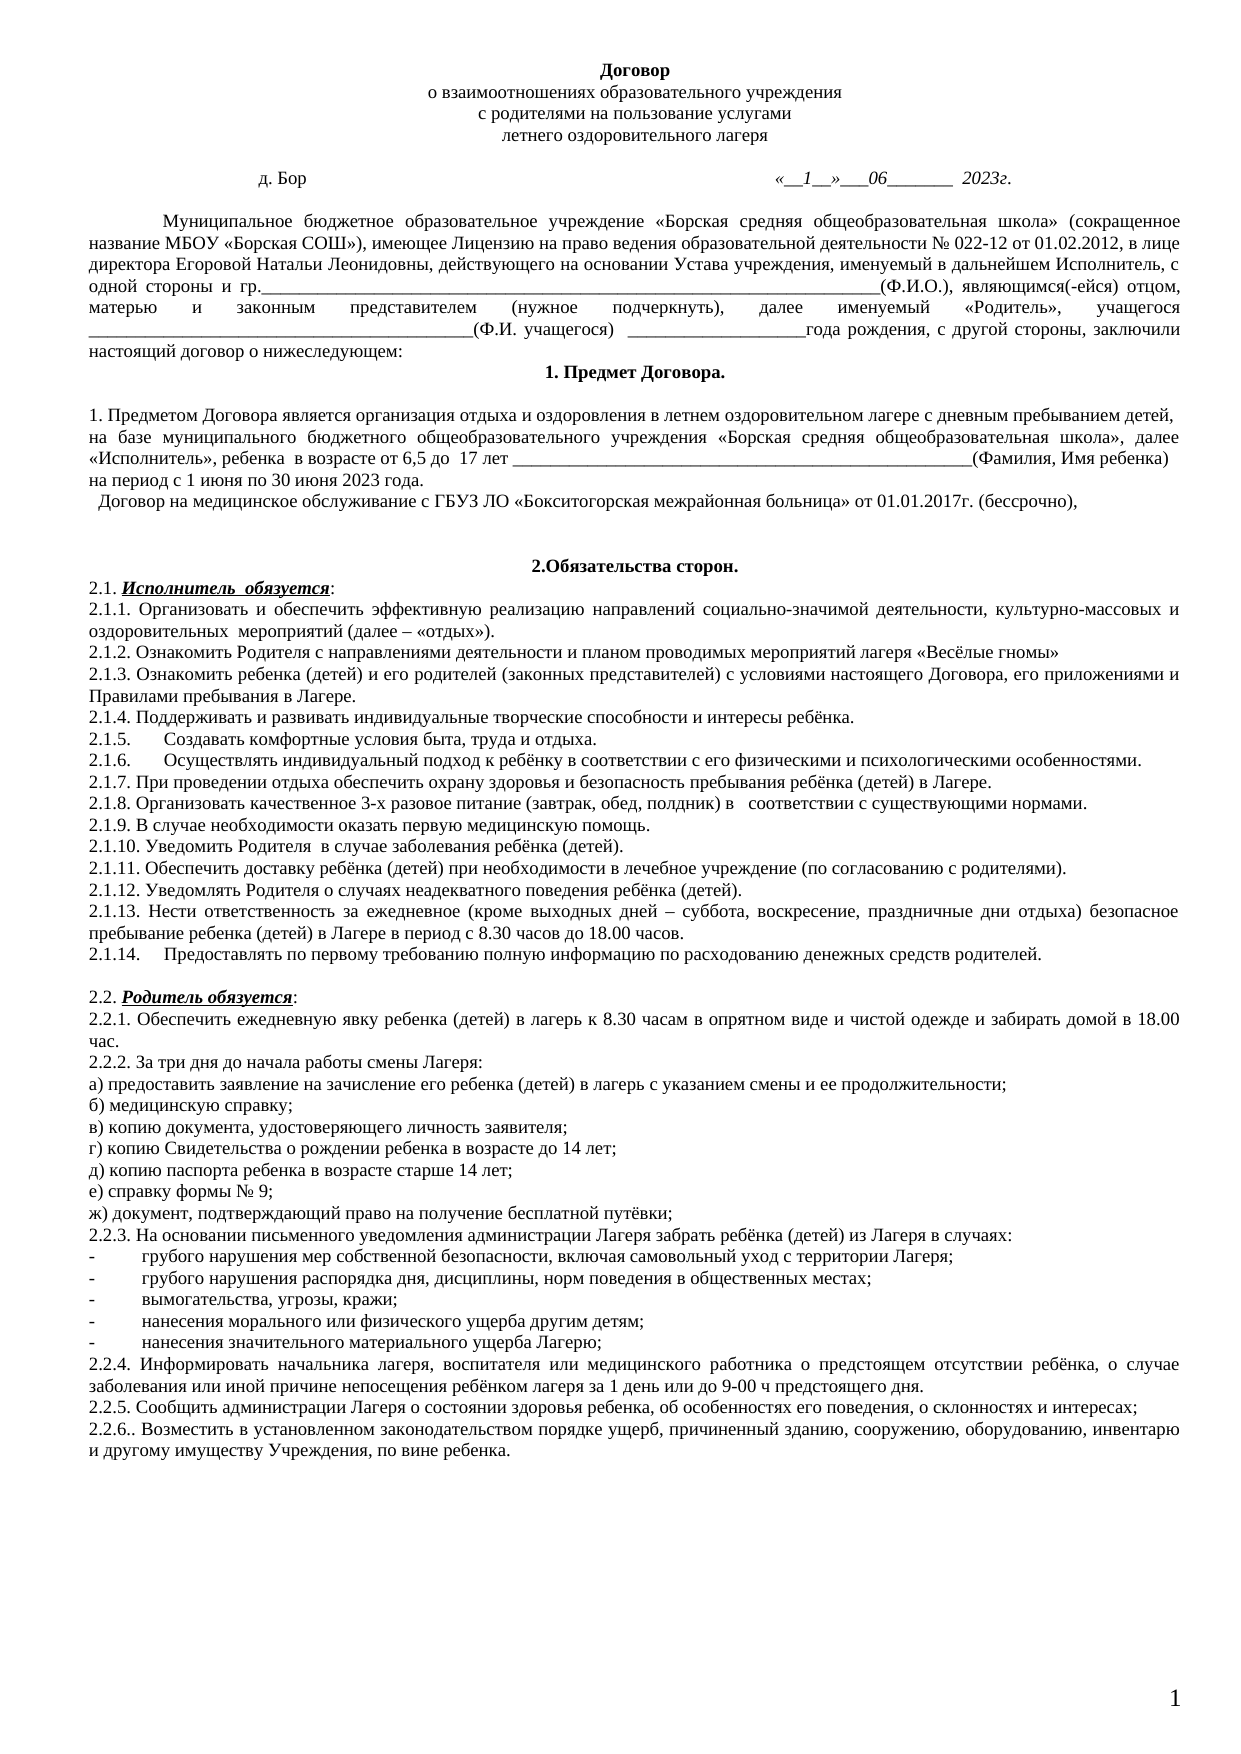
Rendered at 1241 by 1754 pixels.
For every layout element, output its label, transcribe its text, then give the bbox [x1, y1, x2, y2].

text 2.2. Родитель обязуется: [89, 986, 1181, 1008]
text Договор [89, 59, 1181, 81]
text - нанесения значительного материального ущерба Лагерю; [89, 1331, 1181, 1353]
text Муниципальное бюджетное образовательное учреждение «Борская средняя общеобразовательная школа» (сокращенное название МБОУ «Борская СОШ»), имеющее Лицензию на право ведения образовательной деятельности № 022-12 от 01.02.2012, в лице директора Егоровой Натальи Леонидовны, действующего на основании Устава учреждения, именуемый в дальнейшем Исполнитель, с одной стороны и гр.__________________________________________________________________(Ф.И.О.), являющимся(-ейся) отцом, матерью и законным представителем (нужное подчеркнуть), далее именуемый «Родитель», учащегося _________________________________________(Ф.И. учащегося) ___________________года рождения, с другой стороны, заключили настоящий договор о нижеследующем: [89, 210, 1181, 361]
text - грубого нарушения мер собственной безопасности, включая самовольный уход с территории Лагеря; [89, 1245, 1181, 1267]
text д) копию паспорта ребенка в возрасте старше 14 лет; [89, 1159, 1181, 1180]
text 2.1.12. Уведомлять Родителя о случаях неадекватного поведения ребёнка (детей). [89, 878, 1181, 900]
text 2.1. Исполнитель обязуется: [89, 577, 1181, 598]
text - грубого нарушения распорядка дня, дисциплины, норм поведения в общественных местах; [89, 1267, 1181, 1288]
text д. Бор «__1__»___06_______ 2023г. [89, 167, 1181, 188]
text б) медицинскую справку; [89, 1094, 1181, 1116]
text ж) документ, подтверждающий право на получение бесплатной путёвки; [89, 1202, 1181, 1223]
text на период с 1 июня по 30 июня 2023 года. [89, 469, 1181, 490]
text 2.1.4. Поддерживать и развивать индивидуальные творческие способности и интересы ребёнка. [89, 706, 1181, 728]
text 2.1.1. Организовать и обеспечить эффективную реализацию направлений социально-значимой деятельности, культурно-массовых и оздоровительных мероприятий (далее – «отдых»). [89, 598, 1181, 641]
text 2.2.2. За три дня до начала работы смены Лагеря: [89, 1051, 1181, 1073]
text 2.1.3. Ознакомить ребенка (детей) и его родителей (законных представителей) с условиями настоящего Договора, его приложениями и Правилами пребывания в Лагере. [89, 663, 1181, 706]
text 2.1.2. Ознакомить Родителя с направлениями деятельности и планом проводимых мероприятий лагеря «Весёлые гномы» [89, 641, 1181, 663]
text 2.1.10. Уведомить Родителя в случае заболевания ребёнка (детей). [89, 835, 1181, 857]
text о взаимоотношениях образовательного учреждения [89, 81, 1181, 102]
text летнего оздоровительного лагеря [89, 124, 1181, 145]
text г) копию Свидетельства о рождении ребенка в возрасте до 14 лет; [89, 1137, 1181, 1159]
text 1. Предмет Договора. [89, 361, 1181, 383]
text а) предоставить заявление на зачисление его ребенка (детей) в лагерь с указанием смены и ее продолжительности; [89, 1073, 1181, 1094]
text 2.2.3. На основании письменного уведомления администрации Лагеря забрать ребёнка (детей) из Лагеря в случаях: [89, 1223, 1181, 1245]
text с родителями на пользование услугами [89, 102, 1181, 124]
text 2.1.7. При проведении отдыха обеспечить охрану здоровья и безопасность пребывания ребёнка (детей) в Лагере. [89, 771, 1181, 792]
text Договор на медицинское обслуживание с ГБУЗ ЛО «Бокситогорская межрайонная больница» от 01.01.2017г. (бессрочно), [89, 490, 1181, 512]
text 2.Обязательства сторон. [89, 555, 1181, 577]
text - вымогательства, угрозы, кражи; [89, 1288, 1181, 1310]
text 2.1.11. Обеспечить доставку ребёнка (детей) при необходимости в лечебное учреждение (по согласованию с родителями). [89, 857, 1181, 878]
text 1. Предметом Договора является организация отдыха и оздоровления в летнем оздоровительном лагере с дневным пребыванием детей, [89, 404, 1181, 426]
text 2.2.6.. Возместить в установленном законодательством порядке ущерб, причиненный зданию, сооружению, оборудованию, инвентарю и другому имуществу Учреждения, по вине ребенка. [89, 1418, 1181, 1461]
text 2.2.1. Обеспечить ежедневную явку ребенка (детей) в лагерь к 8.30 часам в опрятном виде и чистой одежде и забирать домой в 18.00 час. [89, 1008, 1181, 1051]
text 2.1.9. В случае необходимости оказать первую медицинскую помощь. [89, 814, 1181, 835]
text в) копию документа, удостоверяющего личность заявителя; [89, 1116, 1181, 1137]
text е) справку формы № 9; [89, 1180, 1181, 1202]
text 2.1.13. Нести ответственность за ежедневное (кроме выходных дней – суббота, воскресение, праздничные дни отдыха) безопасное пребывание ребенка (детей) в Лагере в период с 8.30 часов до 18.00 часов. [89, 900, 1181, 943]
text 2.2.4. Информировать начальника лагеря, воспитателя или медицинского работника о предстоящем отсутствии ребёнка, о случае заболевания или иной причине непосещения ребёнком лагеря за 1 день или до 9-00 ч предстоящего дня. [89, 1353, 1181, 1396]
text на базе муниципального бюджетного общеобразовательного учреждения «Борская средняя общеобразовательная школа», далее «Исполнитель», ребенка в возрасте от 6,5 до 17 лет _________________________________________________(Фамилия, Имя ребенка) [89, 426, 1181, 469]
list Предоставлять по первому требованию полную информацию по расходованию денежных средств родителей. [89, 943, 1181, 965]
list Создавать комфортные условия быта, труда и отдыха. [89, 728, 1181, 749]
list Осуществлять индивидуальный подход к ребёнку в соответствии с его физическими и психологическими особенностями. [89, 749, 1181, 771]
text 2.2.5. Сообщить администрации Лагеря о состоянии здоровья ребенка, об особенностях его поведения, о склонностях и интересах; [89, 1396, 1181, 1418]
text - нанесения морального или физического ущерба другим детям; [89, 1310, 1181, 1331]
text 2.1.8. Организовать качественное 3-х разовое питание (завтрак, обед, полдник) в соответствии с существующими нормами. [89, 792, 1181, 814]
